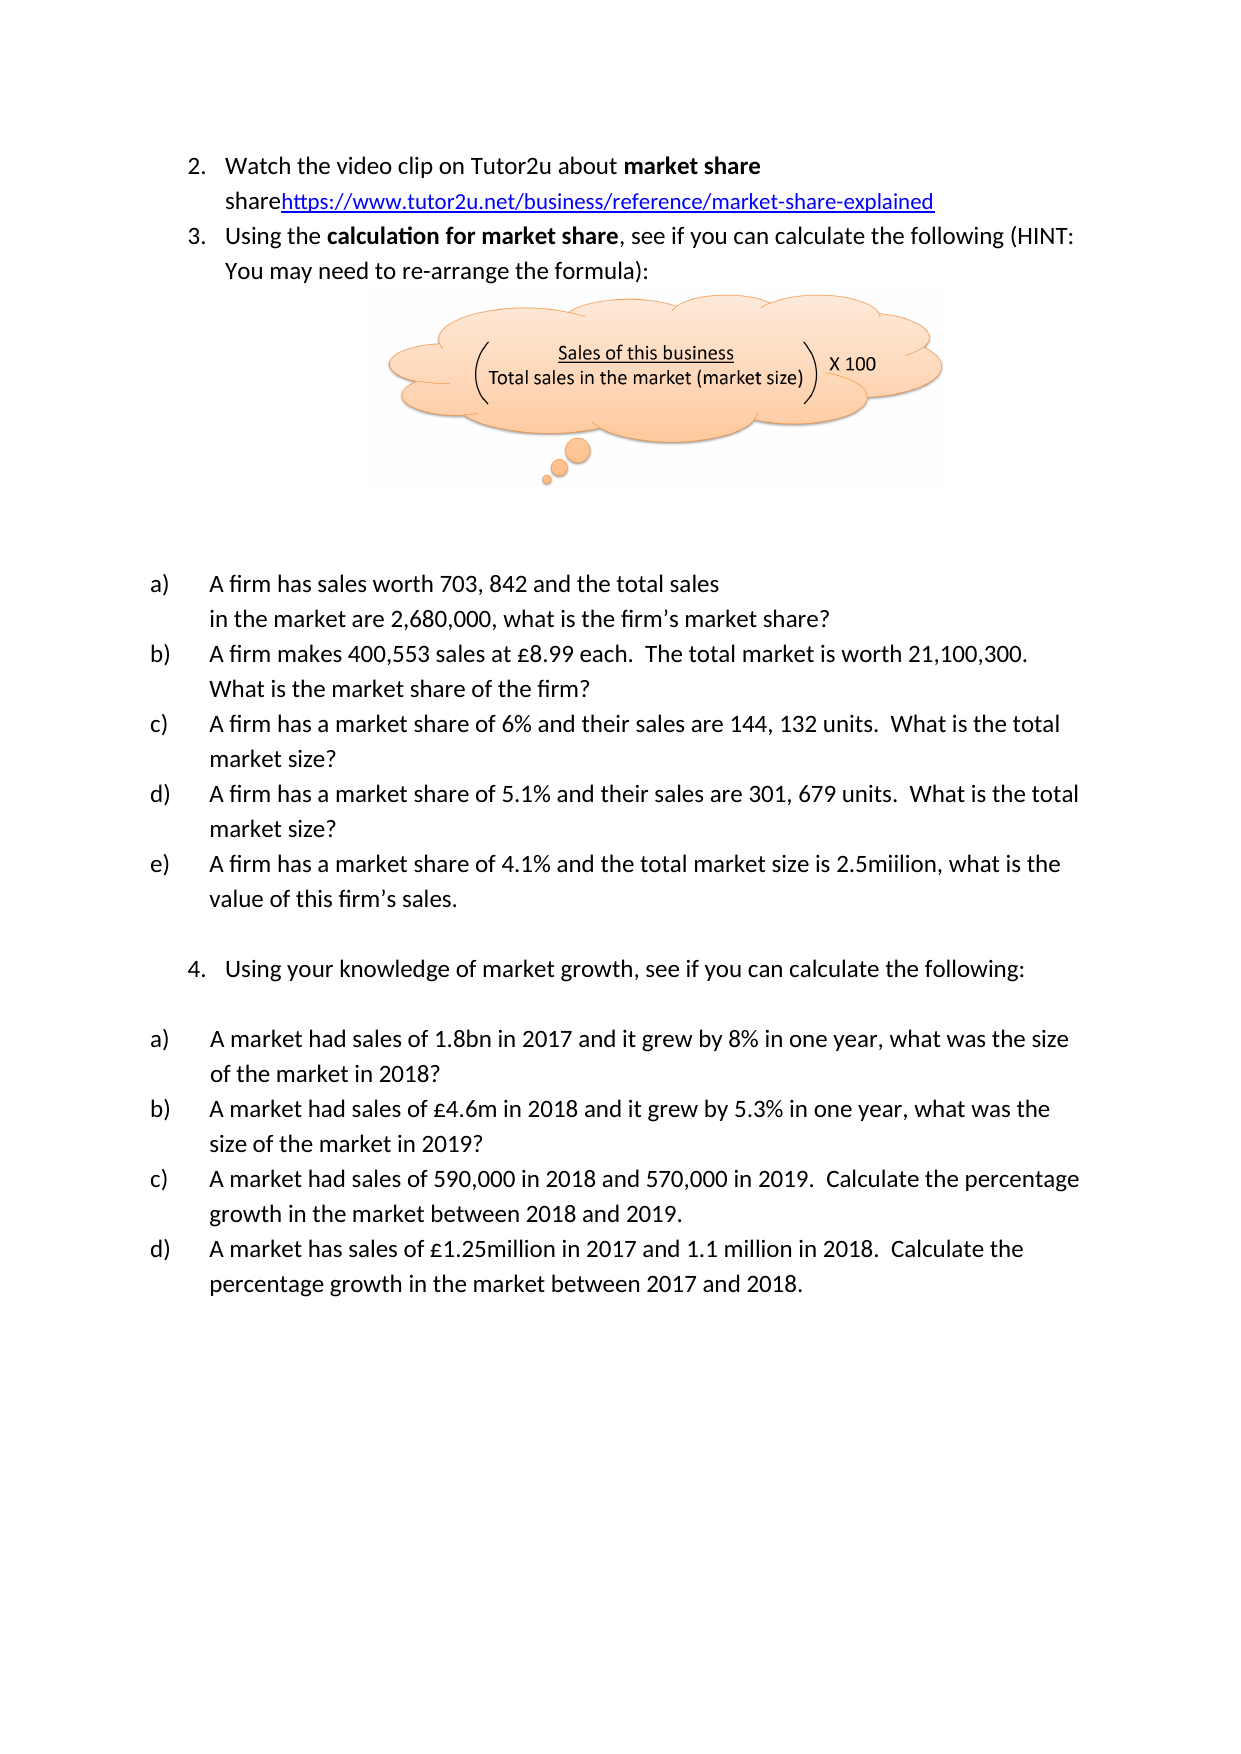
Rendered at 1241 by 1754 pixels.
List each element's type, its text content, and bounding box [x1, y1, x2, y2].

picture [368, 290, 947, 488]
list Using the calculation for market share, see if you can calculate the following (HINT: You may need to re-arrange the formula): [187, 220, 1090, 286]
list A market had sales of £4.6m in 2018 and it grew by 5.3% in one year, what was the size of the market in 2019? [150, 1093, 1090, 1159]
list A market has sales of £1.25million in 2017 and 1.1 million in 2018. Calculate the percentage growth in the market between 2017 and 2018. [150, 1233, 1090, 1299]
list A firm has a market share of 6% and their sales are 144, 132 units. What is the total market size? [150, 708, 1090, 774]
list A firm has sales worth 703, 842 and the total sales in the market are 2,680,000, what is the firm’s market share? [150, 568, 1090, 634]
list A market had sales of 590,000 in 2018 and 570,000 in 2019. Calculate the percentage growth in the market between 2018 and 2019. [150, 1163, 1090, 1229]
list A firm has a market share of 4.1% and the total market size is 2.5miilion, what is the value of this firm’s sales. [150, 848, 1090, 914]
list A firm has a market share of 5.1% and their sales are 301, 679 units. What is the total market size? [150, 778, 1090, 844]
list A firm makes 400,553 sales at £8.99 each. The total market is worth 21,100,300. What is the market share of the firm? [150, 638, 1090, 704]
list A market had sales of 1.8bn in 2017 and it grew by 8% in one year, what was the size of the market in 2018? [150, 1023, 1090, 1089]
list Using your knowledge of market growth, see if you can calculate the following: [187, 953, 1090, 984]
list Watch the video clip on Tutor2u about market share sharehttps://www.tutor2u.net/business/reference/market-share-explained [187, 150, 1090, 216]
